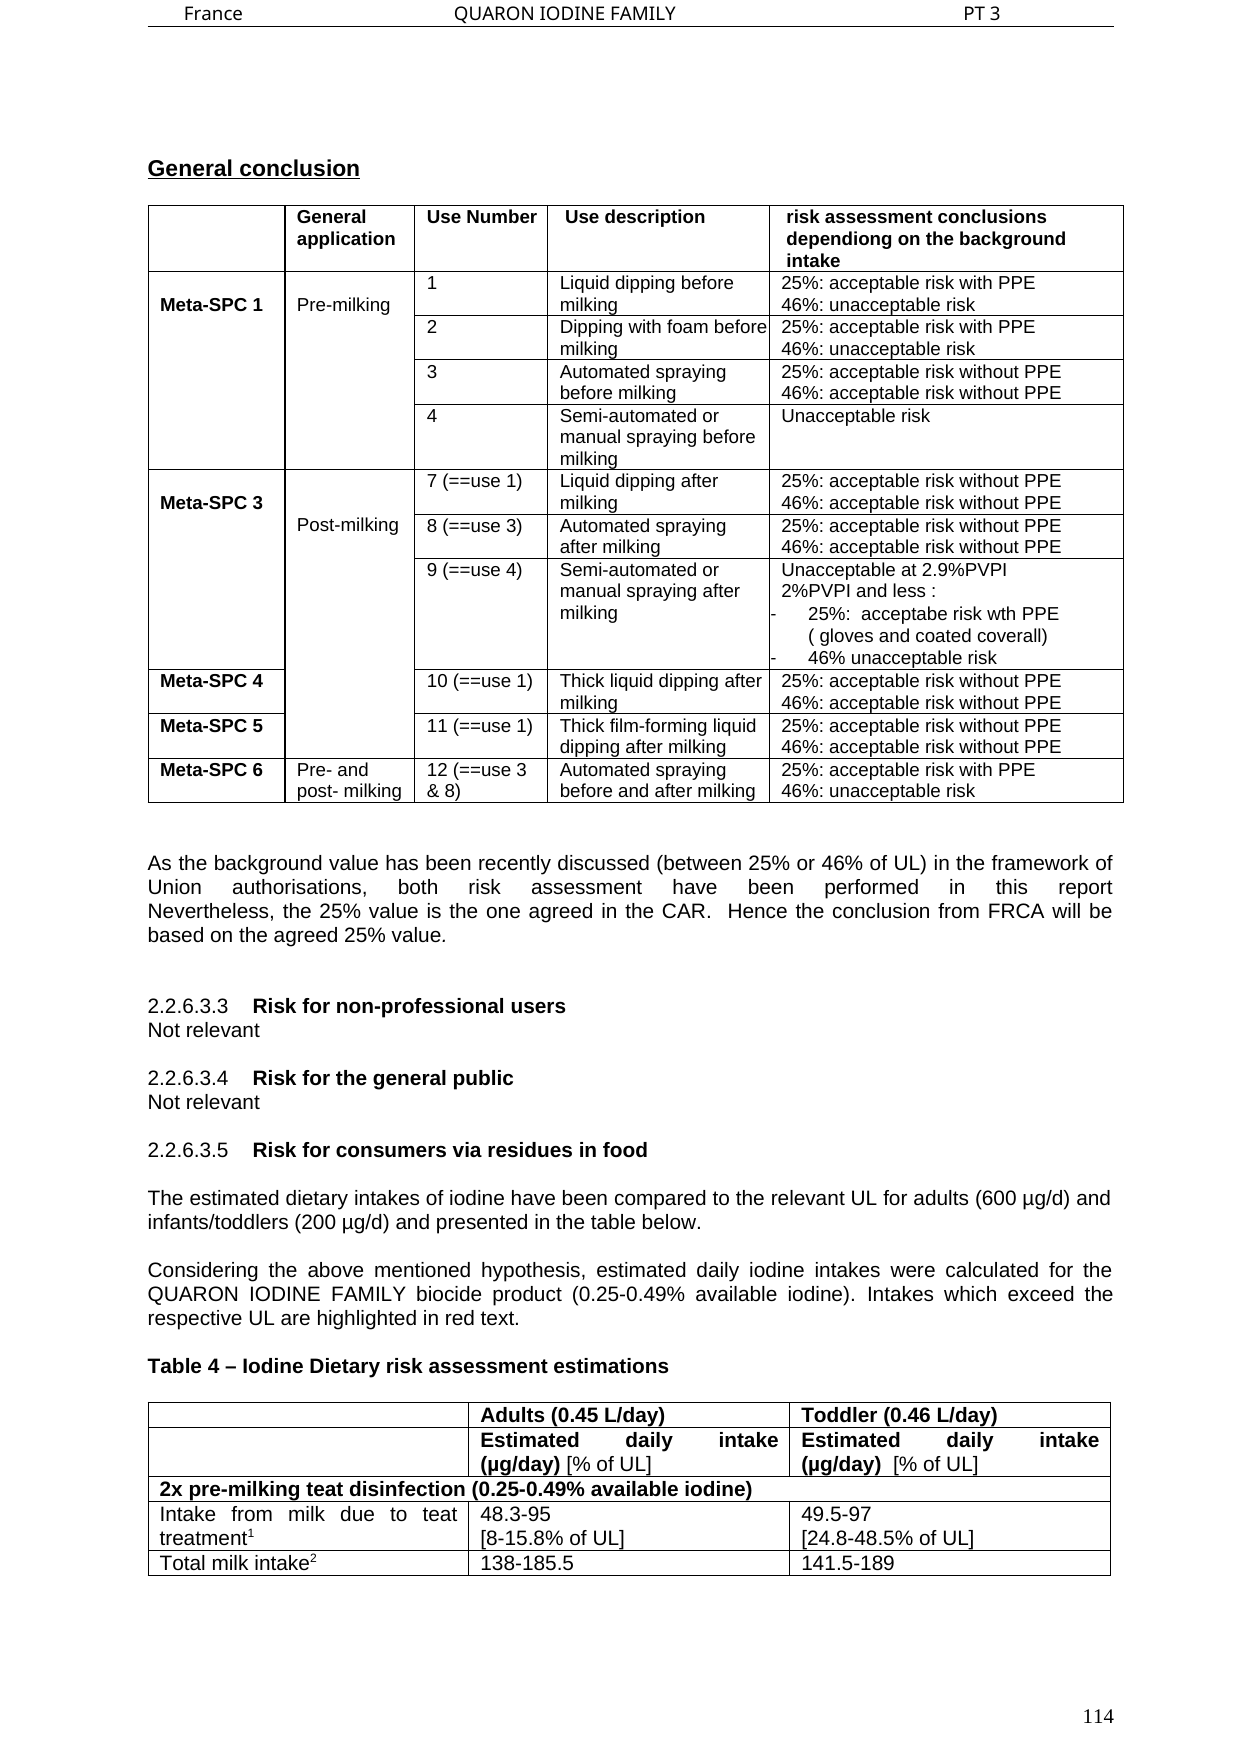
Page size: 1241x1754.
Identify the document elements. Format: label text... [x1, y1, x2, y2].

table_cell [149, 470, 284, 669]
text Not relevant [147, 1090, 1114, 1114]
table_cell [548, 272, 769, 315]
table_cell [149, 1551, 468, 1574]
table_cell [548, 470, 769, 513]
text Not relevant [147, 1018, 1114, 1042]
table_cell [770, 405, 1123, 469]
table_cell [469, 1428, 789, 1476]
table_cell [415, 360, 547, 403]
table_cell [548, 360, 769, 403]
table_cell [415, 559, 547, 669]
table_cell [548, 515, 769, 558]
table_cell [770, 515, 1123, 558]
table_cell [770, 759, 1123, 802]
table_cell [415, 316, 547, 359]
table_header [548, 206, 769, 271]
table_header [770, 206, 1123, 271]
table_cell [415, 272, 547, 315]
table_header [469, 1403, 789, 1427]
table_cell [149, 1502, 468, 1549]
text The estimated dietary intakes of iodine have been compared to the relevant UL for adults (600 µg/d) and infants/toddlers (200 µg/d) and presented in the table below. [147, 1186, 1114, 1234]
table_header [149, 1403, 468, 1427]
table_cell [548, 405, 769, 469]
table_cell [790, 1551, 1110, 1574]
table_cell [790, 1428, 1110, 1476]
text Table 4 – Iodine Dietary risk assessment estimations [147, 1354, 1114, 1378]
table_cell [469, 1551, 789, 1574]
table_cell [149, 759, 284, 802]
text As the background value has been recently discussed (between 25% or 46% of UL) in the framework of Union authorisations, both risk assessment have been performed in this report Nevertheless, the 25% value is the one agreed in the CAR. Hence the conclusion from FRCA will be based on the agreed 25% value. [147, 851, 1114, 946]
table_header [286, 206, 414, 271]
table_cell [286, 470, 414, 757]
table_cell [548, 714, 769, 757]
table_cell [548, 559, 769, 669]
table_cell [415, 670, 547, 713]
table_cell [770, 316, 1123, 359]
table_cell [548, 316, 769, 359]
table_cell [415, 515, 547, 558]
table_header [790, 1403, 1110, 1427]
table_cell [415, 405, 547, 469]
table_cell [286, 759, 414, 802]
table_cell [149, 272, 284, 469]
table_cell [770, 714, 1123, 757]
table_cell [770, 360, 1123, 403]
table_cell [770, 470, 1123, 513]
subtitle Risk for the general public [147, 1066, 1114, 1090]
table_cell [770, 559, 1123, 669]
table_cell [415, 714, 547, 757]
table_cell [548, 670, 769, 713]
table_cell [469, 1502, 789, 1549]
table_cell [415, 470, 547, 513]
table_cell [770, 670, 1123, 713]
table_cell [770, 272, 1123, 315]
subtitle Risk for non-professional users [147, 994, 1114, 1018]
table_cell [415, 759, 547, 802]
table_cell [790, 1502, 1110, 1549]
subtitle Risk for consumers via residues in food [147, 1138, 1114, 1162]
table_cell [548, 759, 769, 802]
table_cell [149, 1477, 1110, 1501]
text Considering the above mentioned hypothesis, estimated daily iodine intakes were calculated for the QUARON IODINE FAMILY biocide product (0.25-0.49% available iodine). Intakes which exceed the respective UL are highlighted in red text. [147, 1258, 1114, 1330]
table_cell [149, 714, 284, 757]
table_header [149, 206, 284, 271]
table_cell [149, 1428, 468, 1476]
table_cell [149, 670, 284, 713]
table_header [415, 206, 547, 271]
text General conclusion [147, 155, 1114, 181]
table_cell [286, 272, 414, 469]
